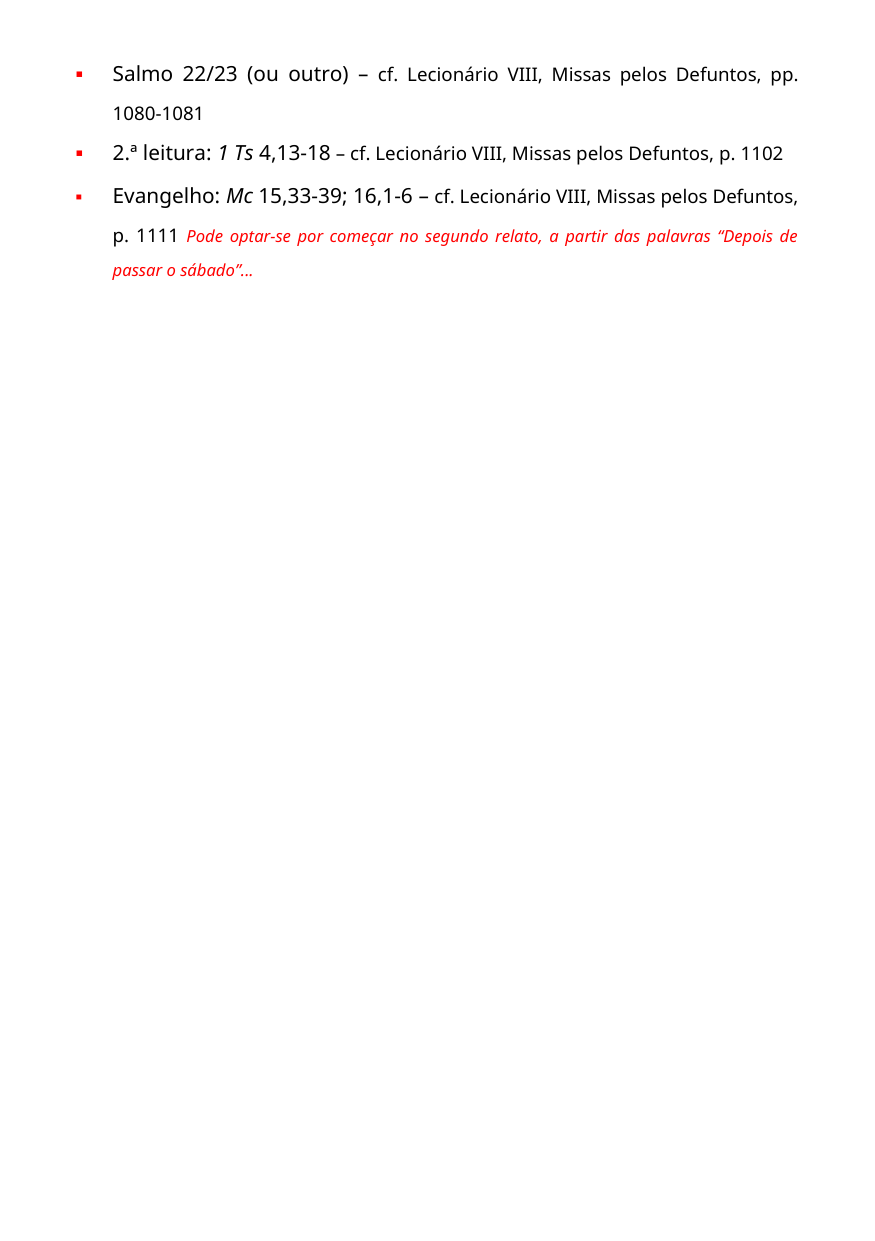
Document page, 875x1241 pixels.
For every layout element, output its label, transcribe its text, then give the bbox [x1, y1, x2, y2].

list Salmo 22/23 (ou outro) – cf. Lecionário VIII, Missas pelos Defuntos, pp. 1080-1081 [75, 59, 799, 126]
list 2.ª leitura: 1 Ts 4,13-18 – cf. Lecionário VIII, Missas pelos Defuntos, p. 1102 [75, 138, 799, 167]
list Evangelho: Mc 15,33-39; 16,1-6 – cf. Lecionário VIII, Missas pelos Defuntos, p. 1111 Pode optar-se por começar no segundo relato, a partir das palavras “Depois de passar o sábado”... [75, 181, 799, 282]
